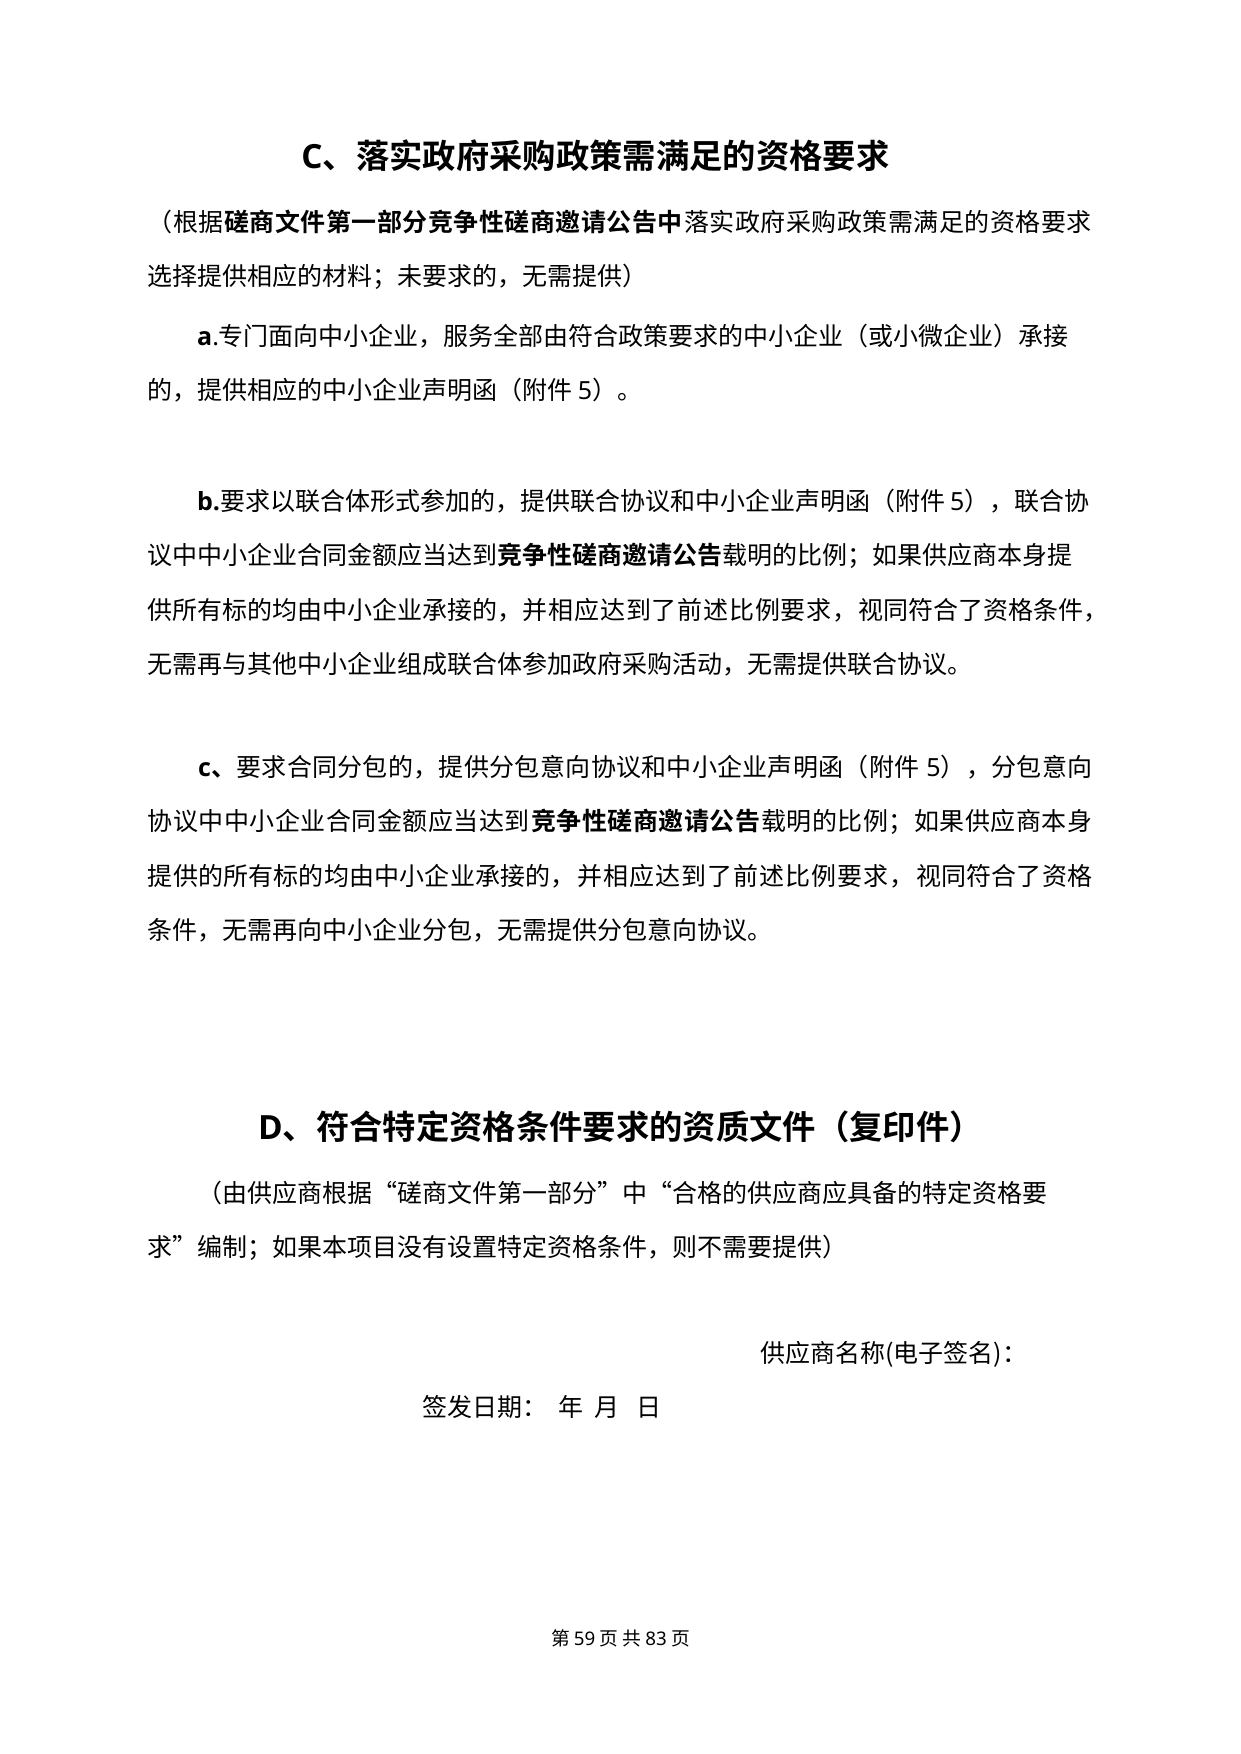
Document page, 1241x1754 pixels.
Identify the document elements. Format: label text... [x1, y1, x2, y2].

text C、落实政府采购政策需满足的资格要求 [148, 130, 1042, 178]
text a.专门面向中小企业，服务全部由符合政策要求的中小企业（或小微企业）承接的，提供相应的中小企业声明函（附件5）。 [148, 316, 1092, 407]
text c、要求合同分包的，提供分包意向协议和中小企业声明函（附件5），分包意向协议中中小企业合同金额应当达到竞争性磋商邀请公告载明的比例；如果供应商本身提供的所有标的均由中小企业承接的，并相应达到了前述比例要求，视同符合了资格条件，无需再向中小企业分包，无需提供分包意向协议。 [148, 747, 1092, 947]
text b.要求以联合体形式参加的，提供联合协议和中小企业声明函（附件5），联合协议中中小企业合同金额应当达到竞争性磋商邀请公告载明的比例；如果供应商本身提供所有标的均由中小企业承接的，并相应达到了前述比例要求，视同符合了资格条件，无需再与其他中小企业组成联合体参加政府采购活动，无需提供联合协议。 [148, 481, 1092, 681]
text 供应商名称(电子签名)： [148, 1333, 1092, 1369]
text （根据磋商文件第一部分竞争性磋商邀请公告中落实政府采购政策需满足的资格要求选择提供相应的材料；未要求的，无需提供） [148, 202, 1092, 293]
text D、符合特定资格条件要求的资质文件（复印件） [148, 1101, 1092, 1149]
text 签发日期： 年 月 日 [148, 1388, 1092, 1424]
text （由供应商根据“磋商文件第一部分”中“合格的供应商应具备的特定资格要求”编制；如果本项目没有设置特定资格条件，则不需要提供） [148, 1173, 1092, 1264]
